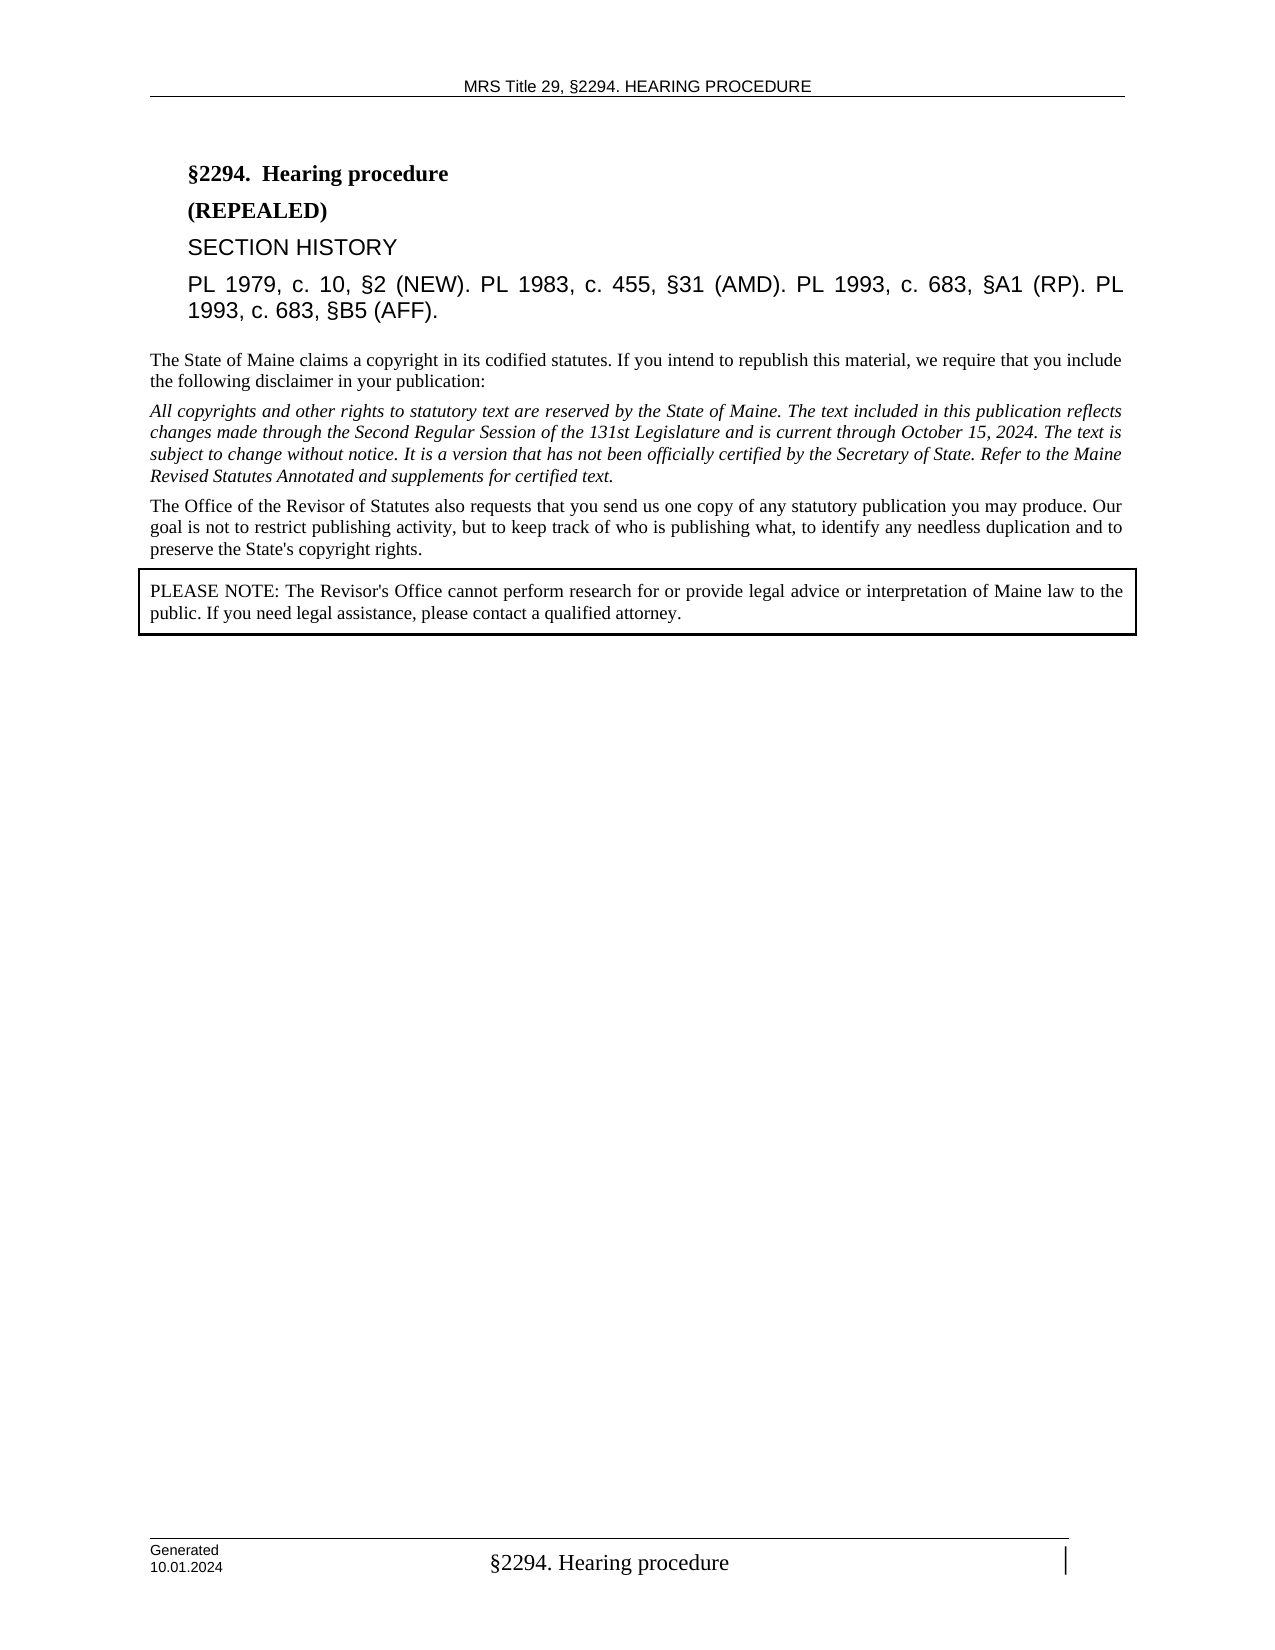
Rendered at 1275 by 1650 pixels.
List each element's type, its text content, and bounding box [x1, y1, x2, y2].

text (REPEALED) [187, 197, 1125, 223]
text All copyrights and other rights to statutory text are reserved by the State of Maine. The text included in this publication reflects changes made through the Second Regular Session of the 131st Legislature and is current through October 15, 2024 . The text is subject to change without notice. It is a version that has not been officially certified by the Secretary of State. Refer to the Maine Revised Statutes Annotated and supplements for certified text. [150, 400, 1125, 486]
text PLEASE NOTE: The Revisor's Office cannot perform research for or provide legal advice or interpretation of Maine law to the public. If you need legal assistance, please contact a qualified attorney. [140, 570, 1135, 633]
text §2294. Hearing procedure [187, 160, 1125, 187]
text The Office of the Revisor of Statutes also requests that you send us one copy of any statutory publication you may produce. Our goal is not to restrict publishing activity, but to keep track of who is publishing what, to identify any needless duplication and to preserve the State's copyright rights. [150, 494, 1125, 559]
text SECTION HISTORY [187, 234, 1125, 260]
text The State of Maine claims a copyright in its codified statutes. If you intend to republish this material, we require that you include the following disclaimer in your publication: [150, 348, 1125, 392]
text PL 1979, c. 10, §2 (NEW). PL 1983, c. 455, §31 (AMD). PL 1993, c. 683, §A1 (RP). PL 1993, c. 683, §B5 (AFF). [187, 271, 1125, 323]
